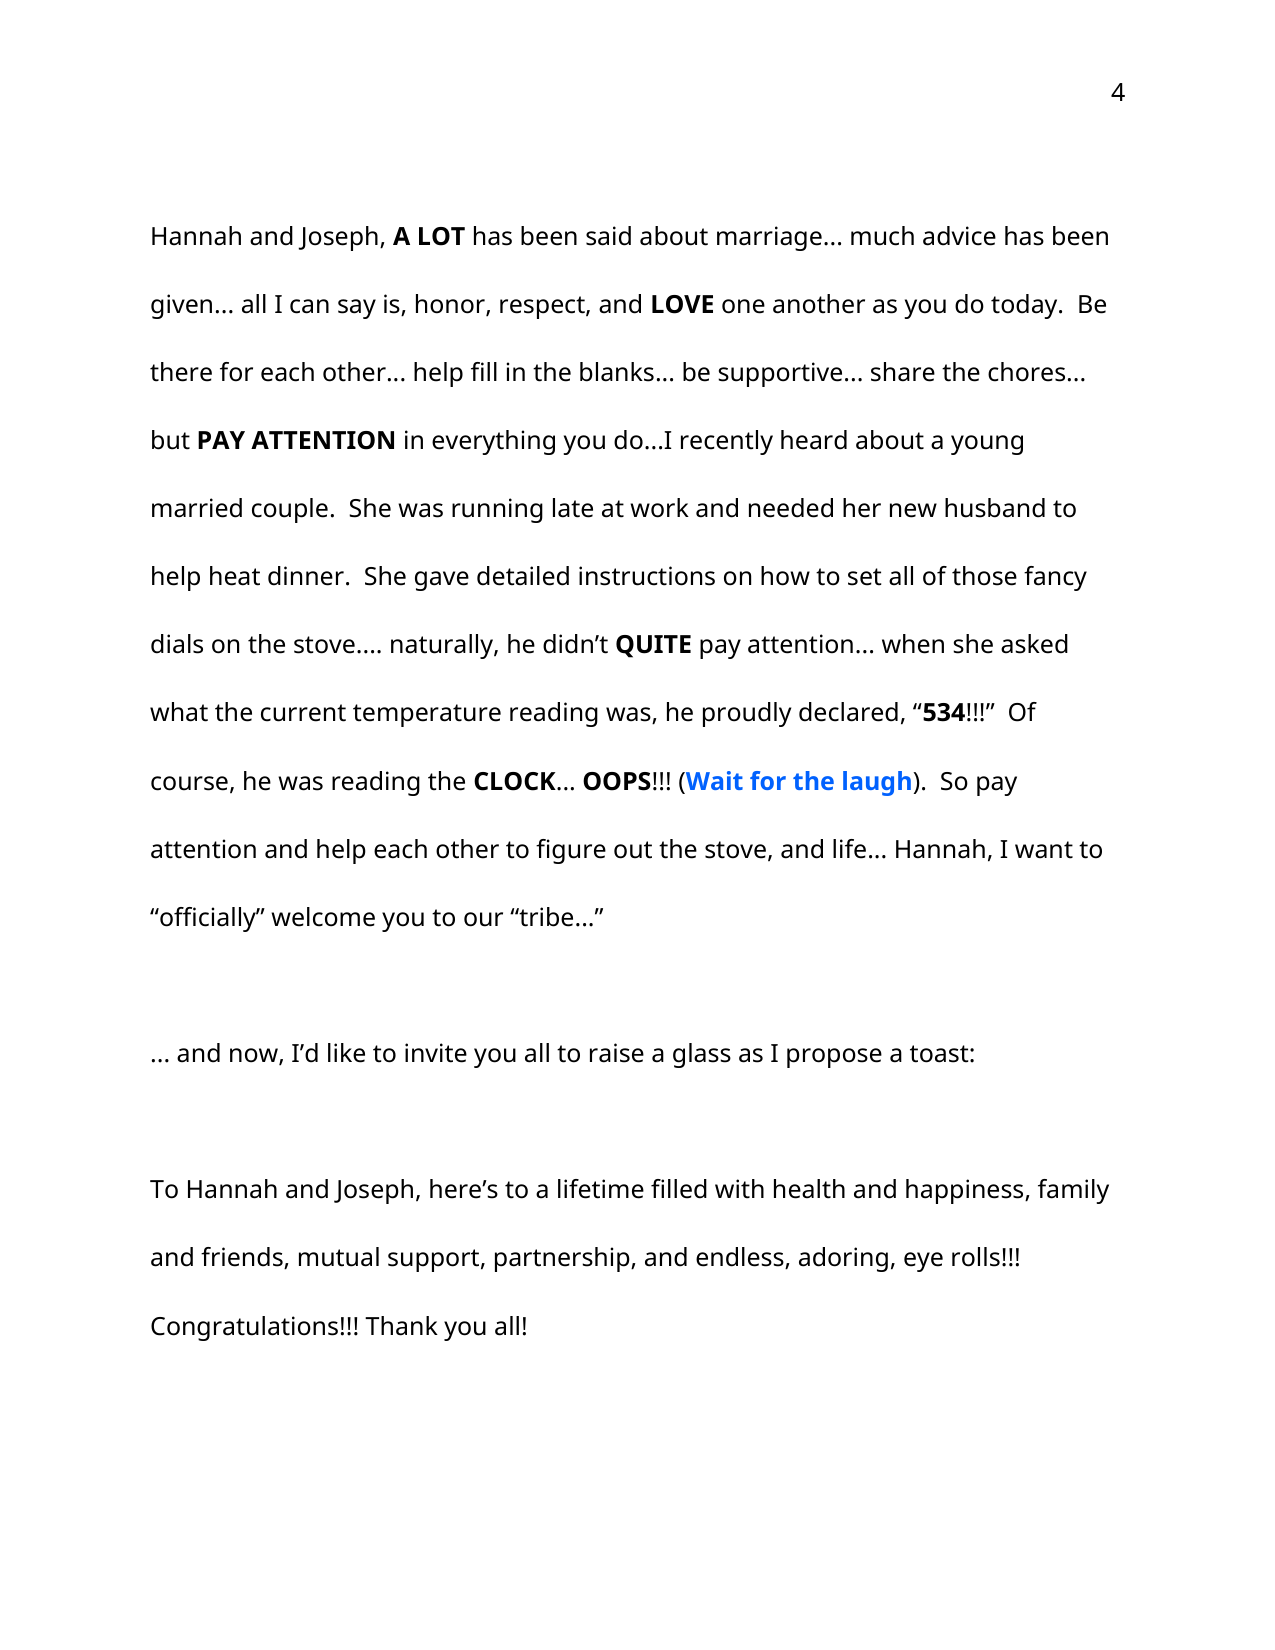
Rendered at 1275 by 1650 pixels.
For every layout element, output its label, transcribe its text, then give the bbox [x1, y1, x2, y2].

text ... and now, I’d like to invite you all to raise a glass as I propose a toast: [150, 1036, 1125, 1070]
text Hannah and Joseph, A LOT has been said about marriage... much advice has been given... all I can say is, honor, respect, and LOVE one another as you do today. Be there for each other... help fill in the blanks... be supportive... share the chores... but PAY ATTENTION in everything you do...I recently heard about a young married couple. She was running late at work and needed her new husband to help heat dinner. She gave detailed instructions on how to set all of those fancy dials on the stove.... naturally, he didn’t QUITE pay attention... when she asked what the current temperature reading was, he proudly declared, “534!!!” Of course, he was reading the CLOCK... OOPS!!! (Wait for the laugh). So pay attention and help each other to figure out the stove, and life... Hannah, I want to “officially” welcome you to our “tribe...” [150, 218, 1125, 933]
text To Hannah and Joseph, here’s to a lifetime filled with health and happiness, family and friends, mutual support, partnership, and endless, adoring, eye rolls!!! Congratulations!!! Thank you all! [150, 1172, 1125, 1342]
